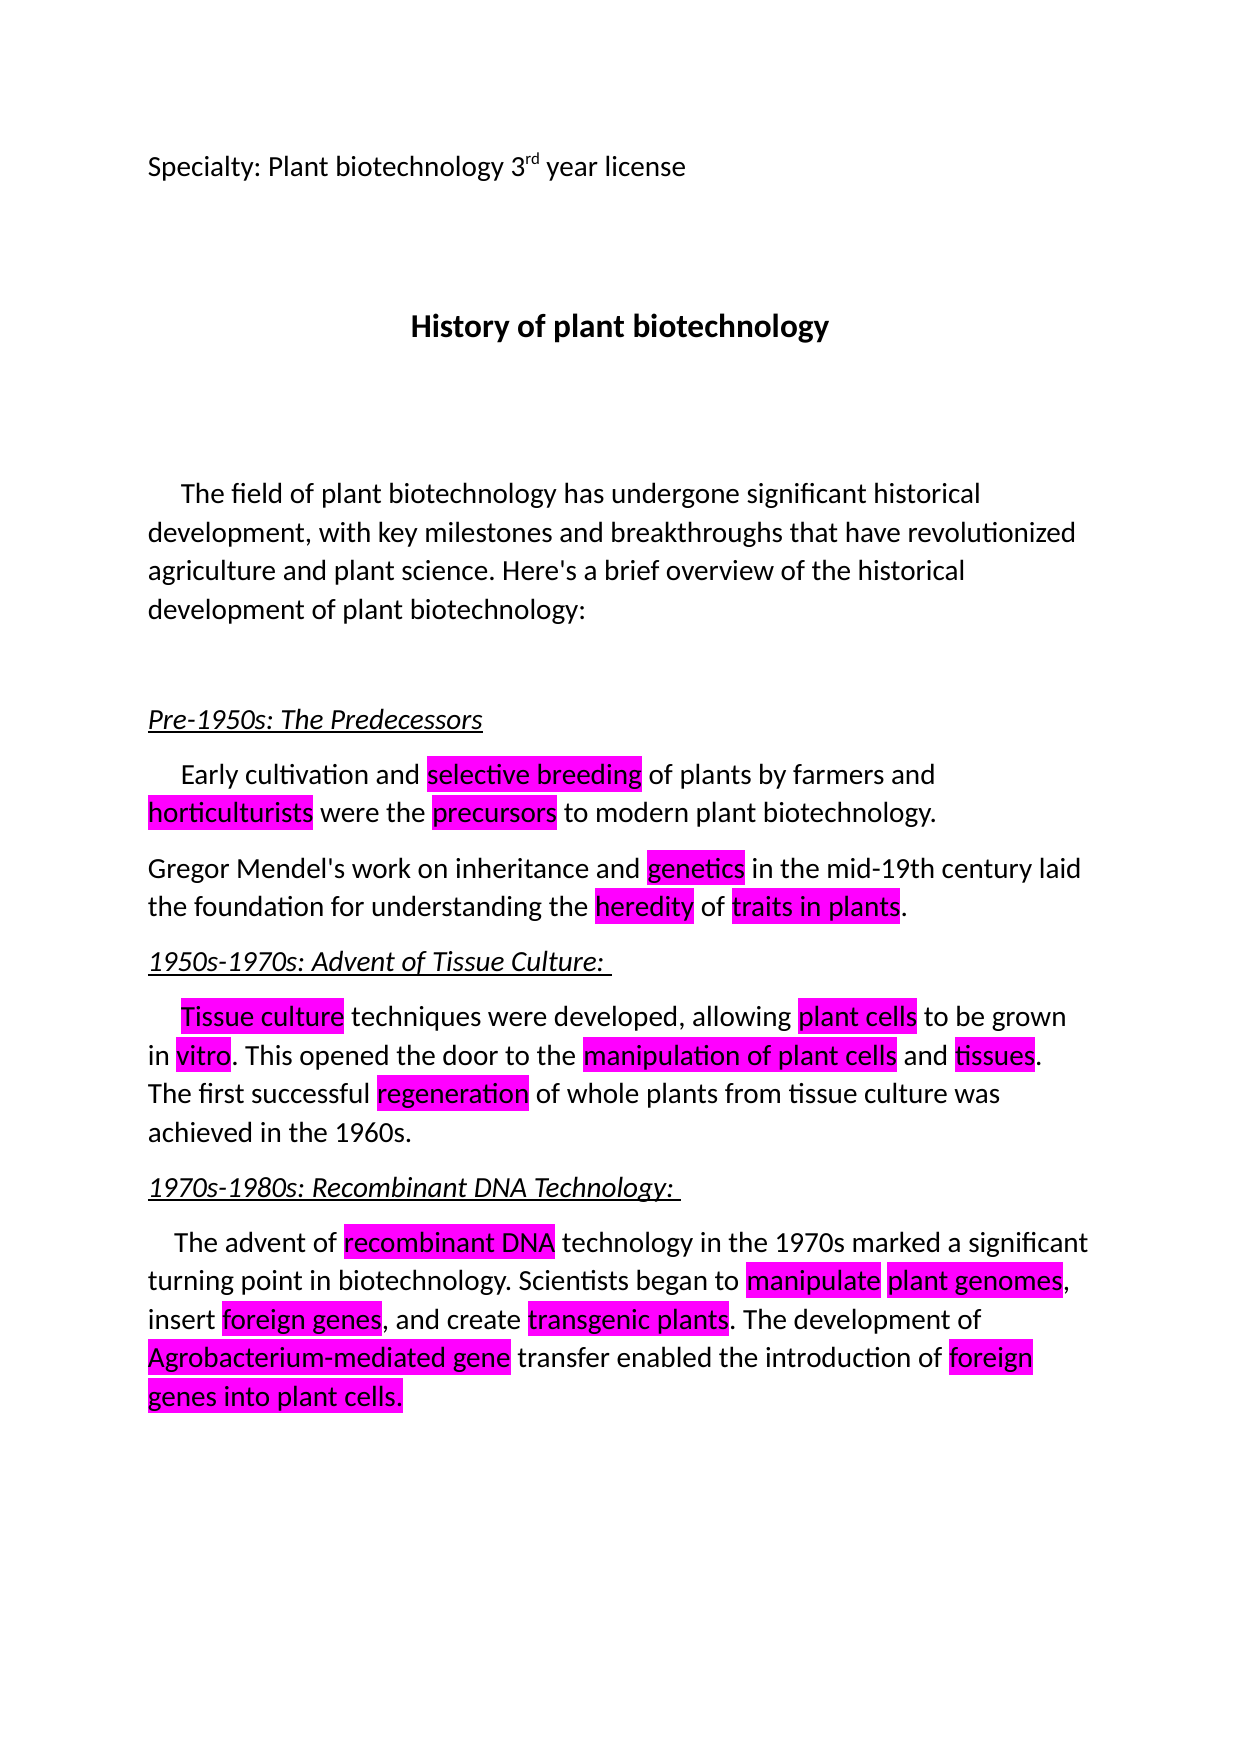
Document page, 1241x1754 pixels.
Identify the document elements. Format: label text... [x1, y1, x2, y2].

text 1950s-1970s: Advent of Tissue Culture: [148, 943, 1093, 979]
text The advent of recombinant DNA technology in the 1970s marked a significant turning point in biotechnology. Scientists began to manipulate plant genomes, insert foreign genes, and create transgenic plants. The development of Agrobacterium-mediated gene transfer enabled the introduction of foreign genes into plant cells. [148, 1224, 1093, 1413]
text Gregor Mendel's work on inheritance and genetics in the mid-19th century laid the foundation for understanding the heredity of traits in plants. [148, 850, 1093, 924]
text History of plant biotechnology [148, 305, 1093, 345]
text Tissue culture techniques were developed, allowing plant cells to be grown in vitro. This opened the door to the manipulation of plant cells and tissues. The first successful regeneration of whole plants from tissue culture was achieved in the 1960s. [148, 998, 1093, 1149]
text Specialty: Plant biotechnology 3rd year license [148, 148, 1093, 183]
text 1970s-1980s: Recombinant DNA Technology: [148, 1169, 1093, 1204]
text Pre-1950s: The Predecessors [148, 701, 1093, 737]
text The field of plant biotechnology has undergone significant historical development, with key milestones and breakthroughs that have revolutionized agriculture and plant science. Here's a brief overview of the historical development of plant biotechnology: [148, 476, 1093, 626]
text Early cultivation and selective breeding of plants by farmers and horticulturists were the precursors to modern plant biotechnology. [148, 756, 1093, 830]
